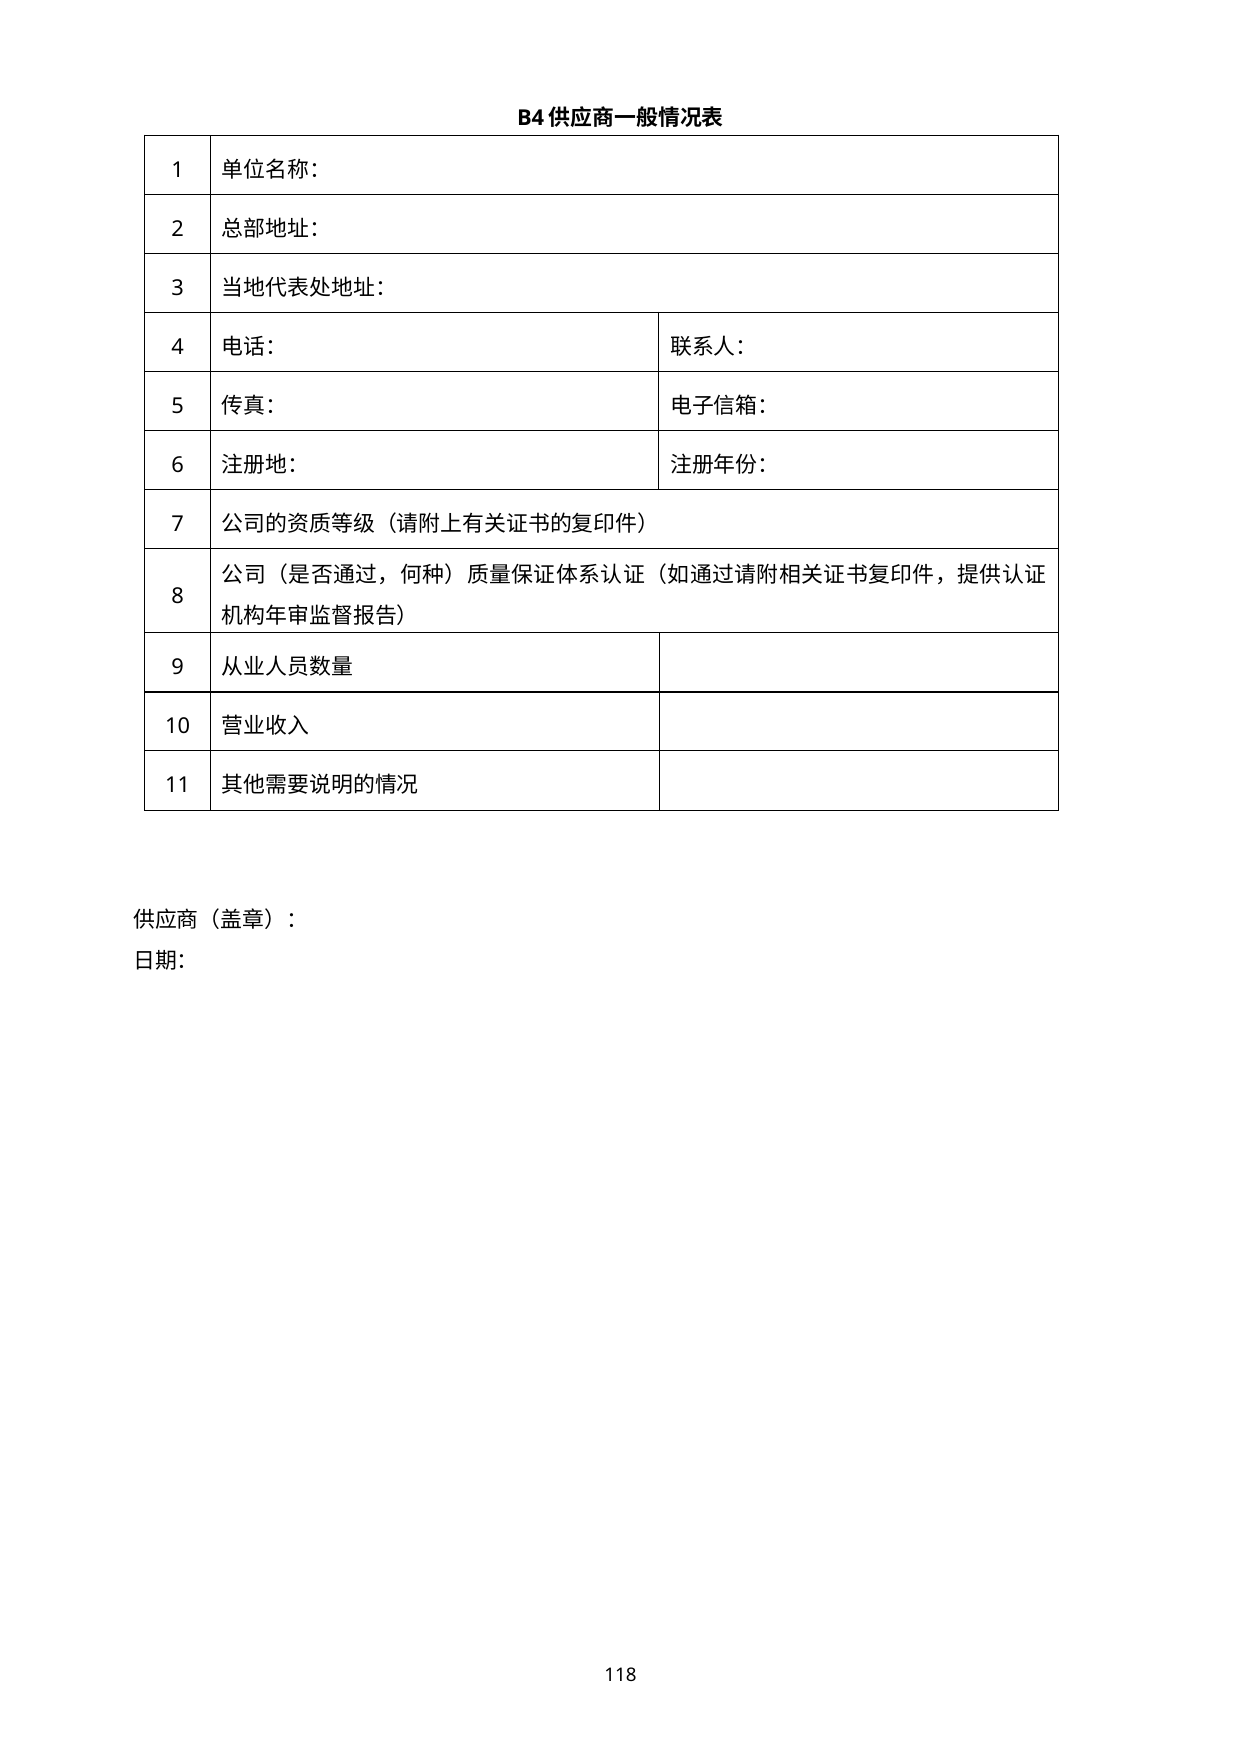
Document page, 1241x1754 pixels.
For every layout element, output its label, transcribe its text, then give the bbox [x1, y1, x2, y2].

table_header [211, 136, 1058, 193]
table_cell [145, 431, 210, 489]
text B4供应商一般情况表 [133, 89, 1107, 134]
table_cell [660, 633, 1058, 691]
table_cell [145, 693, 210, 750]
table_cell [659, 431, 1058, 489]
text 供应商（盖章）： [133, 894, 1107, 936]
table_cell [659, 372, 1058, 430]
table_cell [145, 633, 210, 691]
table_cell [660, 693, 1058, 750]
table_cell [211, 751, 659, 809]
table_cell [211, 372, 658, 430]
text 日期： [133, 936, 1107, 977]
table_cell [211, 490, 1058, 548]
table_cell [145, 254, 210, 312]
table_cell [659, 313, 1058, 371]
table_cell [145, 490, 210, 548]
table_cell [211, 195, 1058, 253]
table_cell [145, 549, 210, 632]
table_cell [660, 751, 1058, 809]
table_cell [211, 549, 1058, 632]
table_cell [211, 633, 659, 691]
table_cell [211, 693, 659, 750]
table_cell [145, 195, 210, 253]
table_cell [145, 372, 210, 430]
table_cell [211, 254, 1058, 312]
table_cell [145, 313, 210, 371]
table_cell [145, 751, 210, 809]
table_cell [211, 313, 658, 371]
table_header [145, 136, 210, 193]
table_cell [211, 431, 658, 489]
